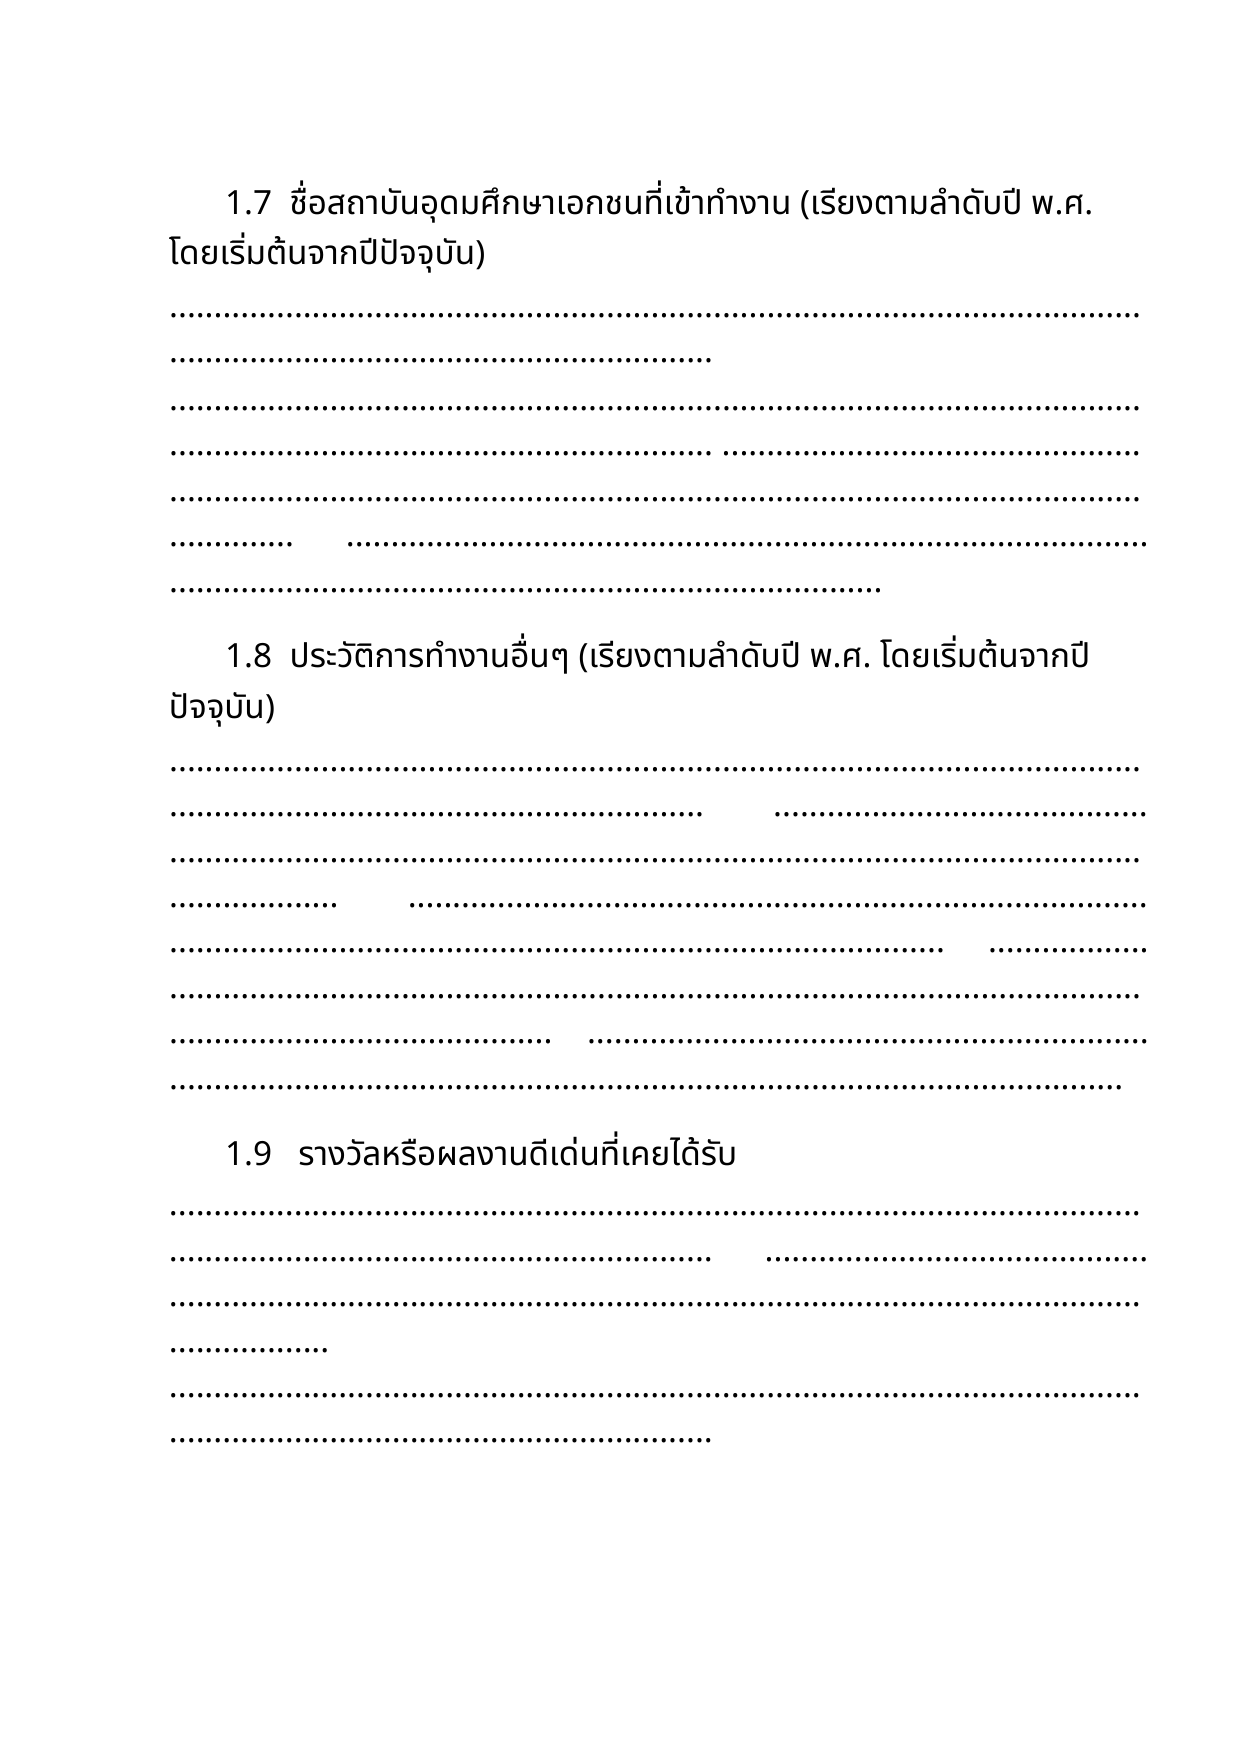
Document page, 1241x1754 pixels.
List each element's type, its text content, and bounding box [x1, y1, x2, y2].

text 1.9 รางวัลหรือผลงานดีเด่นที่เคยได้รับ [169, 1129, 1152, 1180]
text 1.7 ชื่อสถาบันอุดมศึกษาเอกชนที่เข้าทำงาน (เรียงตามลำดับปี พ.ศ. โดยเริ่มต้นจากปีปัจจุบัน) [169, 178, 1152, 280]
text .......................................................................................................................................................................... [169, 282, 1152, 373]
text ......................................................................................................................................................................... .......................................................................................................................................................................... .......................................................................................................................................................................... .......................................................................................................................................................................... .......................................................................................................................................................................... [169, 736, 1152, 1099]
text .......................................................................................................................................................................... .......................................................................................................................................................................... .......................................................................................................................................................................... [169, 375, 1152, 602]
text .......................................................................................................................................................................... .......................................................................................................................................................................... [169, 1180, 1152, 1362]
text 1.8 ประวัติการทำงานอื่นๆ (เรียงตามลำดับปี พ.ศ. โดยเริ่มต้นจากปีปัจจุบัน) [169, 632, 1152, 733]
text .......................................................................................................................................................................... [169, 1362, 1152, 1453]
